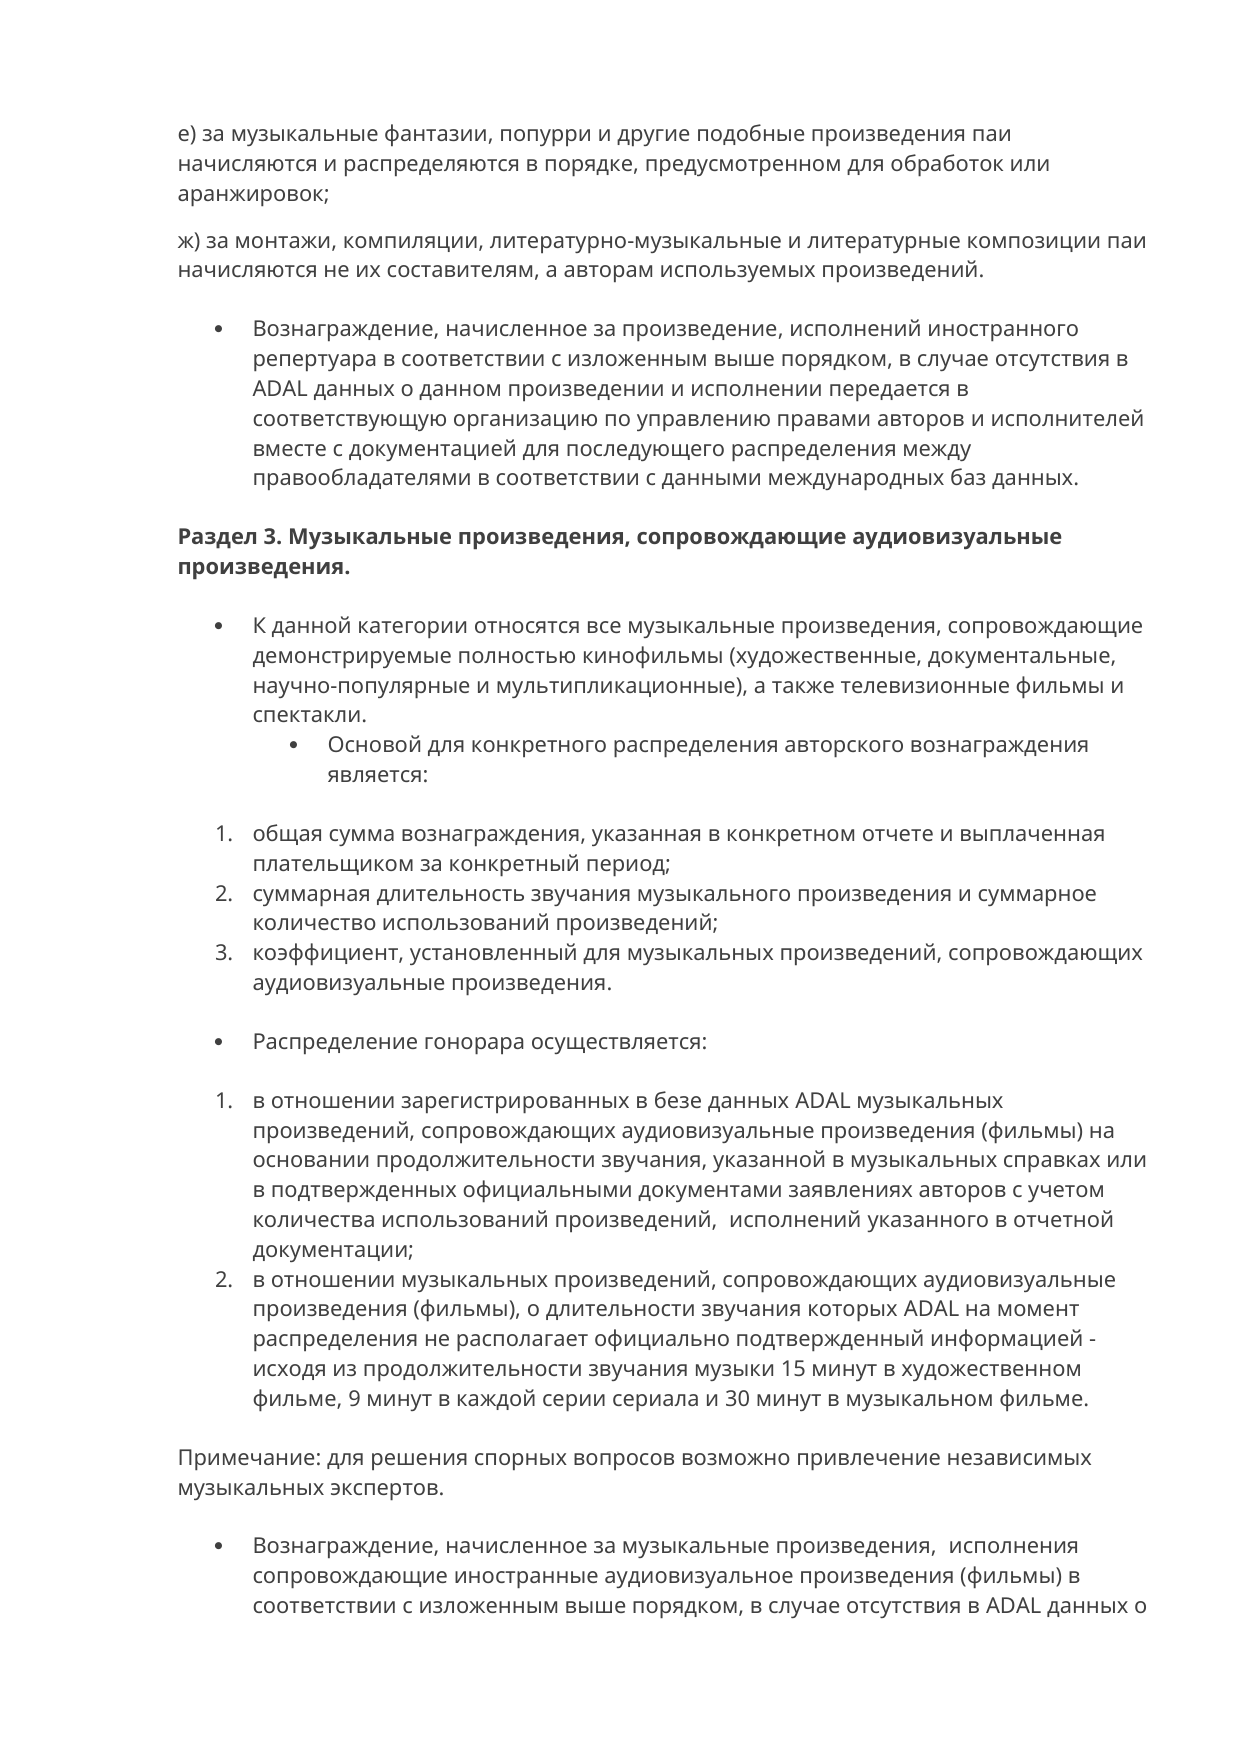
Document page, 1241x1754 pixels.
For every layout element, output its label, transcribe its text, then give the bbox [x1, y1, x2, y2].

list коэффициент, установленный для музыкальных произведений, сопровождающих аудиовизуальные произведения. [215, 937, 1152, 997]
list Вознаграждение, начисленное за произведение, исполнений иностранного репертуара в соответствии с изложенным выше порядком, в случае отсутствия в ADAL данных о данном произведении и исполнении передается в соответствующую организацию по управлению правами авторов и исполнителей вместе с документацией для последующего распределения между правообладателями в соответствии с данными международных баз данных. [215, 313, 1152, 492]
text Раздел 3. Музыкальные произведения, сопровождающие аудиовизуальные произведения. [177, 521, 1152, 581]
text Примечание: для решения спорных вопросов возможно привлечение независимых музыкальных экспертов. [177, 1442, 1152, 1501]
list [215, 1531, 1152, 1620]
list суммарная длительность звучания музыкального произведения и суммарное количество использований произведений; [215, 878, 1152, 937]
list в отношении музыкальных произведений, сопровождающих аудиовизуальные произведения (фильмы), о длительности звучания которых ADAL на момент распределения не располагает официально подтвержденный информацией - исходя из продолжительности звучания музыки 15 минут в художественном фильме, 9 минут в каждой серии сериала и 30 минут в музыкальном фильме. [215, 1264, 1152, 1413]
list общая сумма вознаграждения, указанная в конкретном отчете и выплаченная плательщиком за конкретный период; [215, 818, 1152, 878]
list Распределение гонорара осуществляется: [215, 1026, 1152, 1056]
list Основой для конкретного распределения авторского вознаграждения является: [290, 729, 1152, 789]
text ж) за монтажи, компиляции, литературно-музыкальные и литературные композиции паи начисляются не их составителям, а авторам используемых произведений. [177, 225, 1152, 284]
list К данной категории относятся все музыкальные произведения, сопровождающие демонстрируемые полностью кинофильмы (художественные, документальные, научно-популярные и мультипликационные), а также телевизионные фильмы и спектакли. [215, 610, 1152, 729]
list в отношении зарегистрированных в безе данных ADAL музыкальных произведений, сопровождающих аудиовизуальные произведения (фильмы) на основании продолжительности звучания, указанной в музыкальных справках или в подтвержденных официальными документами заявлениях авторов с учетом количества использований произведений, исполнений указанного в отчетной документации; [215, 1085, 1152, 1264]
text е) за музыкальные фантазии, попурри и другие подобные произведения паи начисляются и распределяются в порядке, предусмотренном для обработок или аранжировок; [177, 118, 1152, 207]
